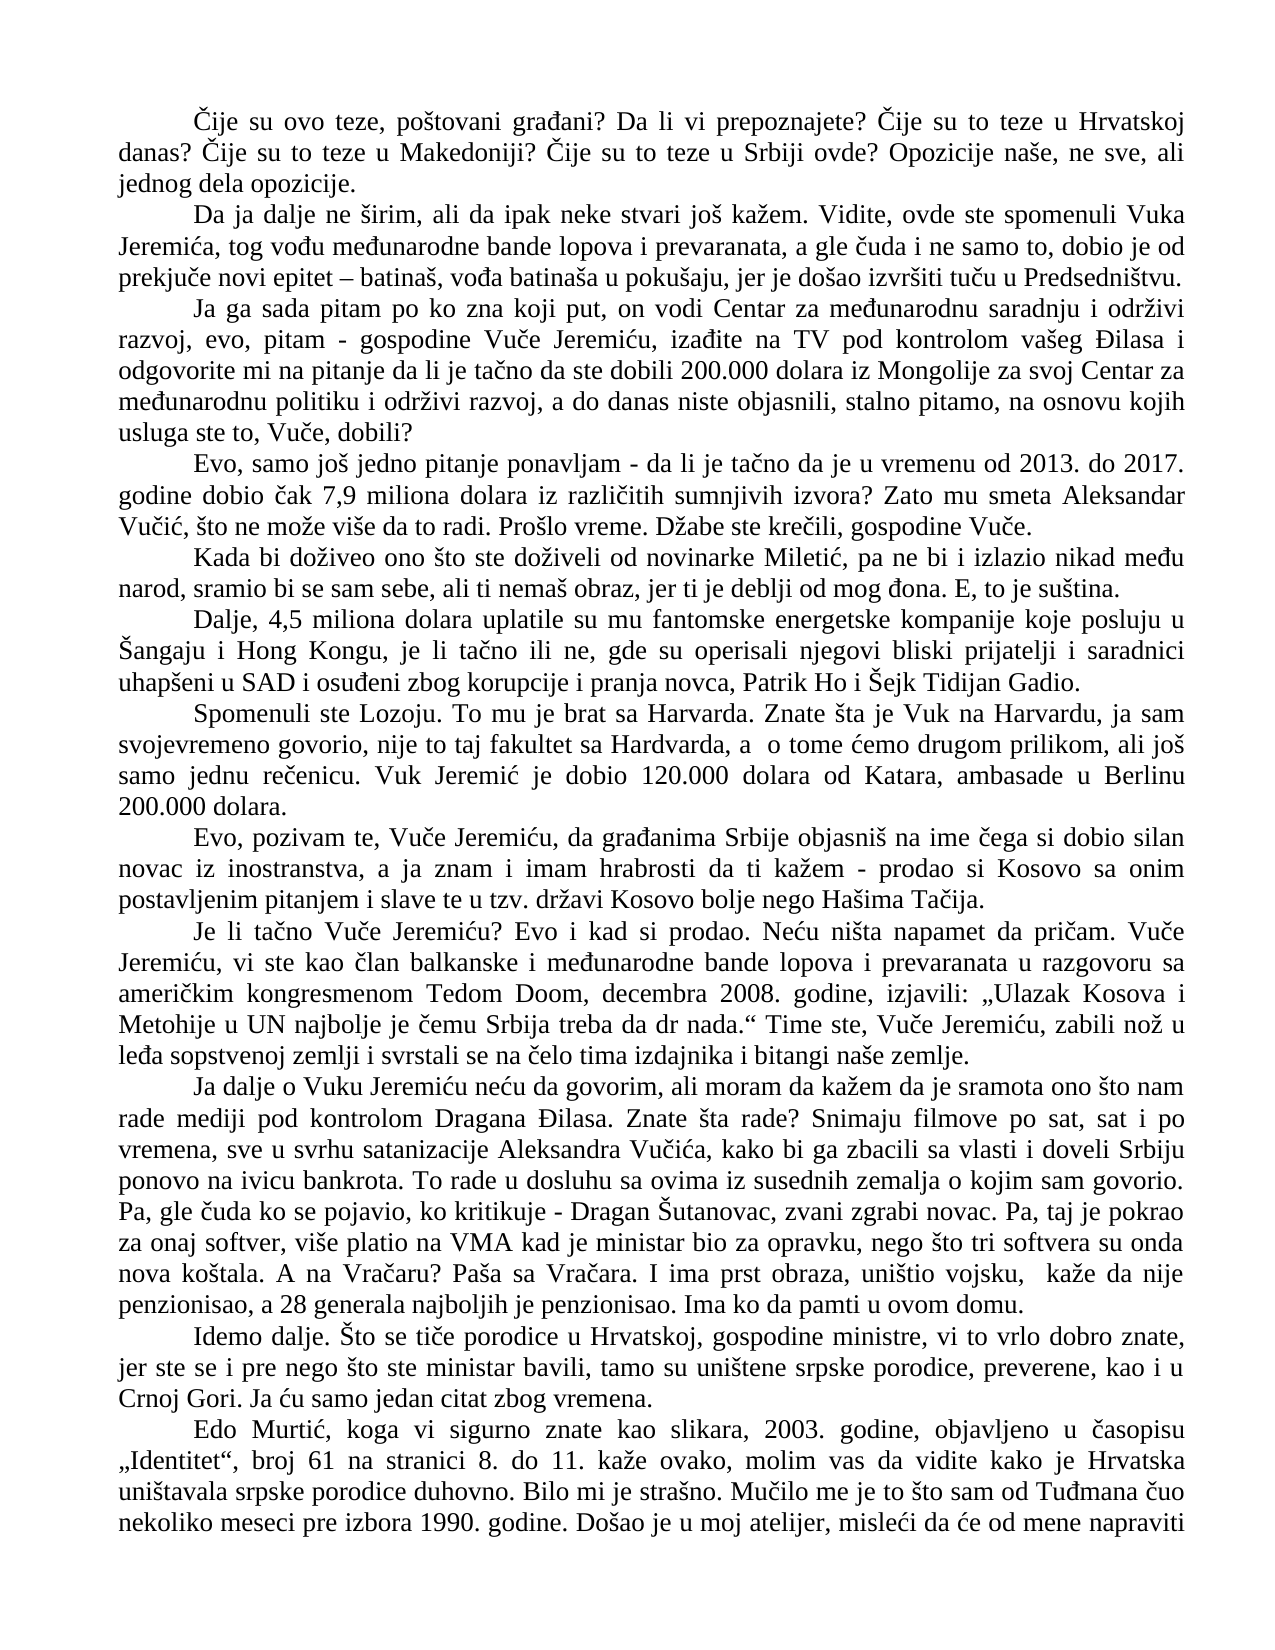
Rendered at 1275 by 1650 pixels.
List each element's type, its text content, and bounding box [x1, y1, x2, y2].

text Da ja dalje ne širim, ali da ipak neke stvari još kažem. Vidite, ovde ste spomenuli Vuka Jeremića, tog vođu međunarodne bande lopova i prevaranata, a gle čuda i ne samo to, dobio je od prekjuče novi epitet – batinaš, vođa batinaša u pokušaju, jer je došao izvršiti tuču u Predsedništvu. [118, 198, 1186, 292]
text Dalje, 4,5 miliona dolara uplatile su mu fantomske energetske kompanije koje posluju u Šangaju i Hong Kongu, je li tačno ili ne, gde su operisali njegovi bliski prijatelji i saradnici uhapšeni u SAD i osuđeni zbog korupcije i pranja novca, Patrik Ho i Šejk Tidijan Gadio. [118, 603, 1186, 697]
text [118, 1413, 1186, 1538]
text Ja dalje o Vuku Jeremiću neću da govorim, ali moram da kažem da je sramota ono što nam rade mediji pod kontrolom Dragana Đilasa. Znate šta rade? Snimaju filmove po sat, sat i po vremena, sve u svrhu satanizacije Aleksandra Vučića, kako bi ga zbacili sa vlasti i doveli Srbiju ponovo na ivicu bankrota. To rade u dosluhu sa ovima iz susednih zemalja o kojim sam govorio. Pa, gle čuda ko se pojavio, ko kritikuje - Dragan Šutanovac, zvani zgrabi novac. Pa, taj je pokrao za onaj softver, više platio na VMA kad je ministar bio za opravku, nego što tri softvera su onda nova koštala. A na Vračaru? Paša sa Vračara. I ima prst obraza, uništio vojsku, kaže da nije penzionisao, a 28 generala najboljih je penzionisao. Ima ko da pamti u ovom domu. [118, 1071, 1186, 1320]
text Je li tačno Vuče Jeremiću? Evo i kad si prodao. Neću ništa napamet da pričam. Vuče Jeremiću, vi ste kao član balkanske i međunarodne bande lopova i prevaranata u razgovoru sa američkim kongresmenom Tedom Doom, decembra 2008. godine, izjavili: „Ulazak Kosova i Metohije u UN najbolje je čemu Srbija treba da dr nada.“ Time ste, Vuče Jeremiću, zabili nož u leđa sopstvenoj zemlji i svrstali se na čelo tima izdajnika i bitangi naše zemlje. [118, 915, 1186, 1071]
text Čije su ovo teze, poštovani građani? Da li vi prepoznajete? Čije su to teze u Hrvatskoj danas? Čije su to teze u Makedoniji? Čije su to teze u Srbiji ovde? Opozicije naše, ne sve, ali jednog dela opozicije. [118, 105, 1186, 198]
text Spomenuli ste Lozoju. To mu je brat sa Harvarda. Znate šta je Vuk na Harvardu, ja sam svojevremeno govorio, nije to taj fakultet sa Hardvarda, a o tome ćemo drugom prilikom, ali još samo jednu rečenicu. Vuk Jeremić je dobio 120.000 dolara od Katara, ambasade u Berlinu 200.000 dolara. [118, 697, 1186, 821]
text Ja ga sada pitam po ko zna koji put, on vodi Centar za međunarodnu saradnju i održivi razvoj, evo, pitam - gospodine Vuče Jeremiću, izađite na TV pod kontrolom vašeg Đilasa i odgovorite mi na pitanje da li je tačno da ste dobili 200.000 dolara iz Mongolije za svoj Centar za međunarodnu politiku i održivi razvoj, a do danas niste objasnili, stalno pitamo, na osnovu kojih usluga ste to, Vuče, dobili? [118, 292, 1186, 448]
text Evo, samo još jedno pitanje ponavljam - da li je tačno da je u vremenu od 2013. do 2017. godine dobio čak 7,9 miliona dolara iz različitih sumnjivih izvora? Zato mu smeta Aleksandar Vučić, što ne može više da to radi. Prošlo vreme. Džabe ste krečili, gospodine Vuče. [118, 448, 1186, 541]
text Kada bi doživeo ono što ste doživeli od novinarke Miletić, pa ne bi i izlazio nikad među narod, sramio bi se sam sebe, ali ti nemaš obraz, jer ti je deblji od mog đona. E, to je suština. [118, 541, 1186, 603]
text Evo, pozivam te, Vuče Jeremiću, da građanima Srbije objasniš na ime čega si dobio silan novac iz inostranstva, a ja znam i imam hrabrosti da ti kažem - prodao si Kosovo sa onim postavljenim pitanjem i slave te u tzv. državi Kosovo bolje nego Hašima Tačija. [118, 821, 1186, 915]
text Idemo dalje. Što se tiče porodice u Hrvatskoj, gospodine ministre, vi to vrlo dobro znate, jer ste se i pre nego što ste ministar bavili, tamo su uništene srpske porodice, preverene, kao i u Crnoj Gori. Ja ću samo jedan citat zbog vremena. [118, 1320, 1186, 1413]
